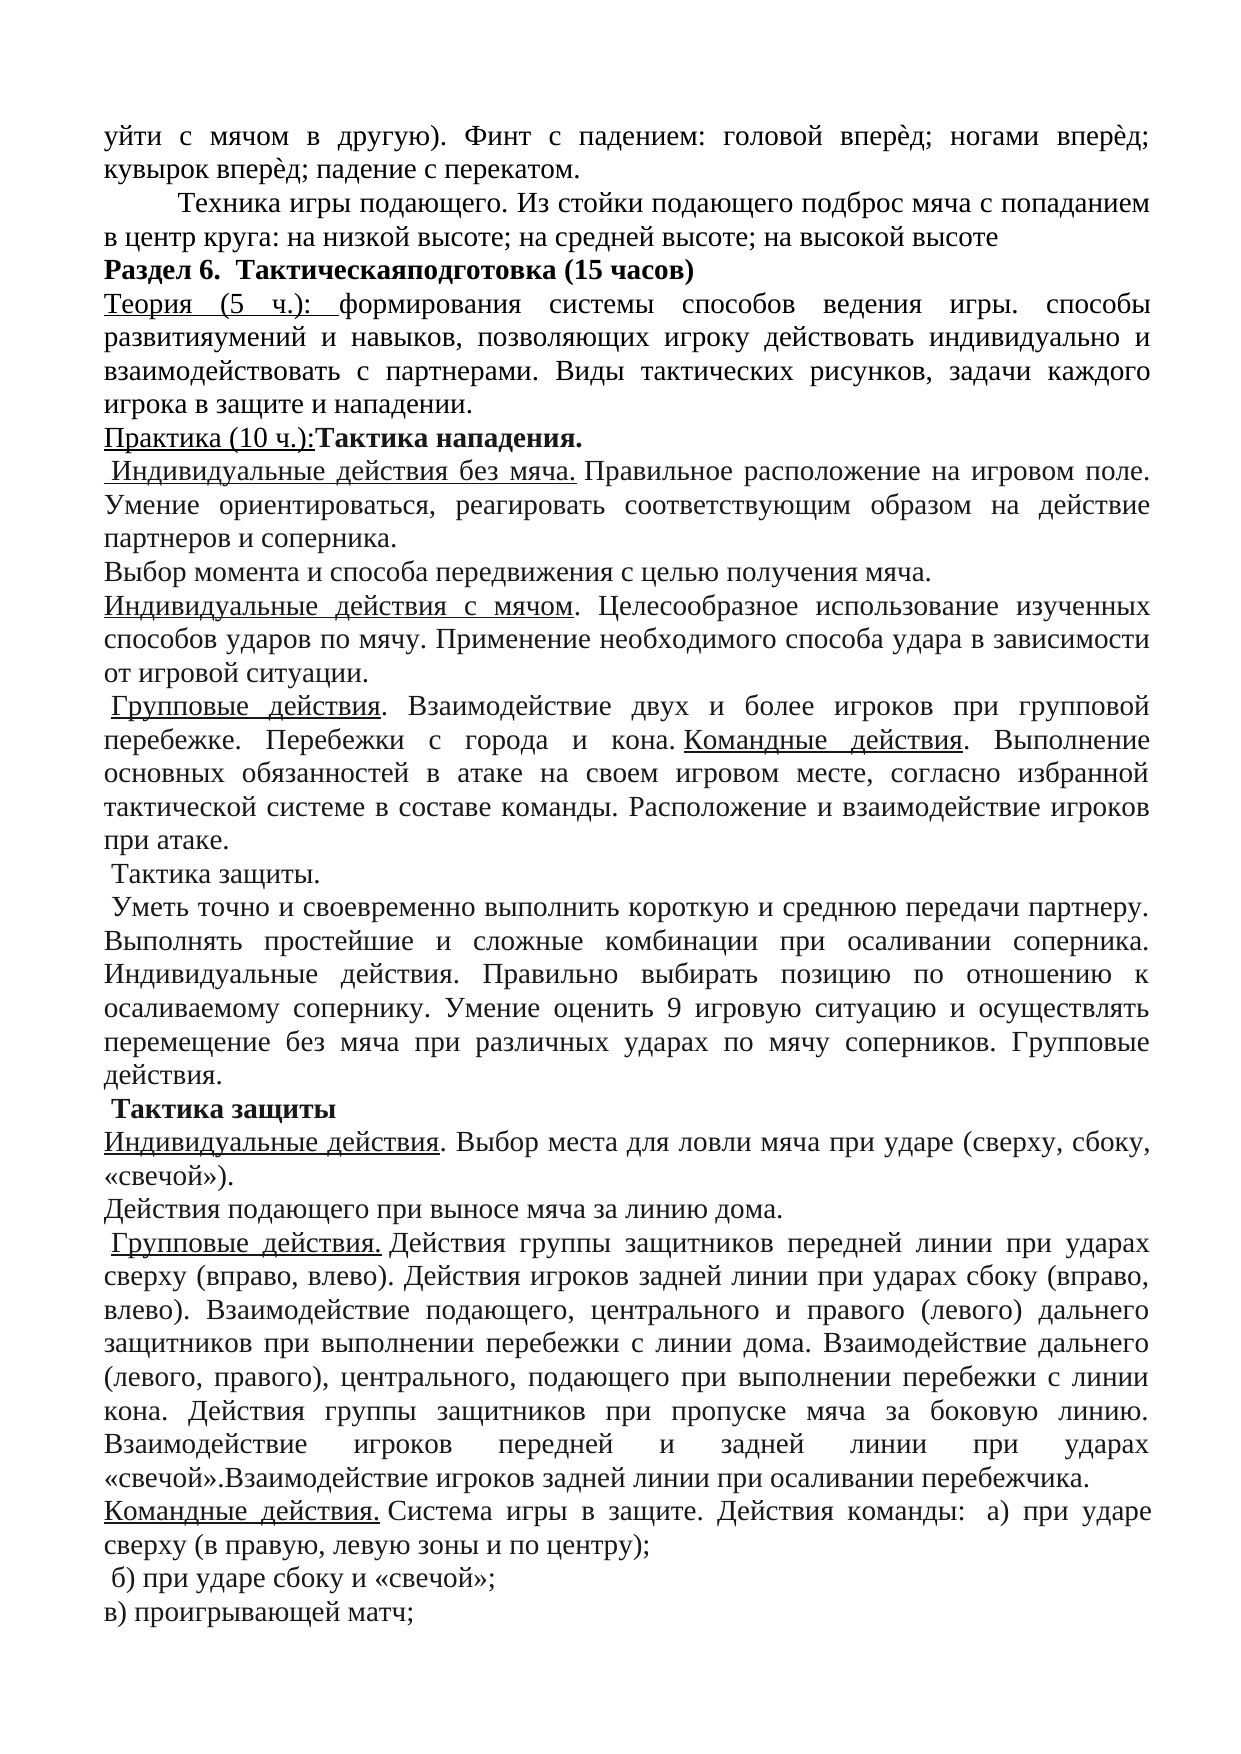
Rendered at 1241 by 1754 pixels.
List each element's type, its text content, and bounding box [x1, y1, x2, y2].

text Индивидуальные действия с мячом. Целесообразное использование изученных способов ударов по мячу. Применение необходимого способа удара в зависимости от игровой ситуации. [103, 588, 1151, 688]
text Раздел 6. Тактическаяподготовка (15 часов) [103, 252, 1152, 286]
text Действия подающего при выносе мяча за линию дома. [103, 1191, 1151, 1225]
text Теория (5 ч.): формирования системы способов ведения игры. способы развитияумений и навыков, позволяющих игроку действовать индивидуально и взаимодействовать с партнерами. Виды тактических рисунков, задачи каждого игрока в защите и нападении. [103, 286, 1152, 420]
text Уметь точно и своевременно выполнить короткую и среднюю передачи партнеру. Выполнять простейшие и сложные комбинации при осаливании соперника. Индивидуальные действия. Правильно выбирать позицию по отношению к осаливаемому сопернику. Умение оценить 9 игровую ситуацию и осуществлять перемещение без мяча при различных ударах по мячу соперников. Групповые действия. [103, 889, 1150, 1091]
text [103, 118, 1151, 185]
text Тактика защиты. [103, 856, 1151, 889]
text Индивидуальные действия. Выбор места для ловли мяча при ударе (сверху, сбоку, «свечой»). [103, 1124, 1151, 1191]
text Тактика защиты [103, 1091, 1152, 1124]
text Командные действия. Система игры в защите. Действия команды: а) при ударе сверху (в правую, левую зоны и по центру); [103, 1493, 1152, 1560]
text Техника игры подающего. Из стойки подающего подброс мяча с попаданием в центр круга: на низкой высоте; на средней высоте; на высокой высоте [103, 185, 1151, 252]
text Групповые действия. Взаимодействие двух и более игроков при групповой перебежке. Перебежки с города и кона. Командные действия. Выполнение основных обязанностей в атаке на своем игровом месте, согласно избранной тактической системе в составе команды. Расположение и взаимодействие игроков при атаке. [103, 688, 1150, 856]
text в) проигрывающей матч; [103, 1594, 1151, 1627]
text Индивидуальные действия без мяча. Правильное расположение на игровом поле. Умение ориентироваться, реагировать соответствующим образом на действие партнеров и соперника. [103, 453, 1151, 554]
text Выбор момента и способа передвижения с целью получения мяча. [103, 554, 1151, 588]
text Групповые действия. Действия группы защитников передней линии при ударах сверху (вправо, влево). Действия игроков задней линии при ударах сбоку (вправо, влево). Взаимодействие подающего, центрального и правого (левого) дальнего защитников при выполнении перебежки с линии дома. Взаимодействие дальнего (левого, правого), центрального, подающего при выполнении перебежки с линии кона. Действия группы защитников при пропуске мяча за боковую линию. Взаимодействие игроков передней и задней линии при ударах «свечой».Взаимодействие игроков задней линии при осаливании перебежчика. [103, 1225, 1150, 1493]
text б) при ударе сбоку и «свечой»; [103, 1560, 1151, 1594]
text Практика (10 ч.):Тактика нападения. [103, 420, 1152, 453]
